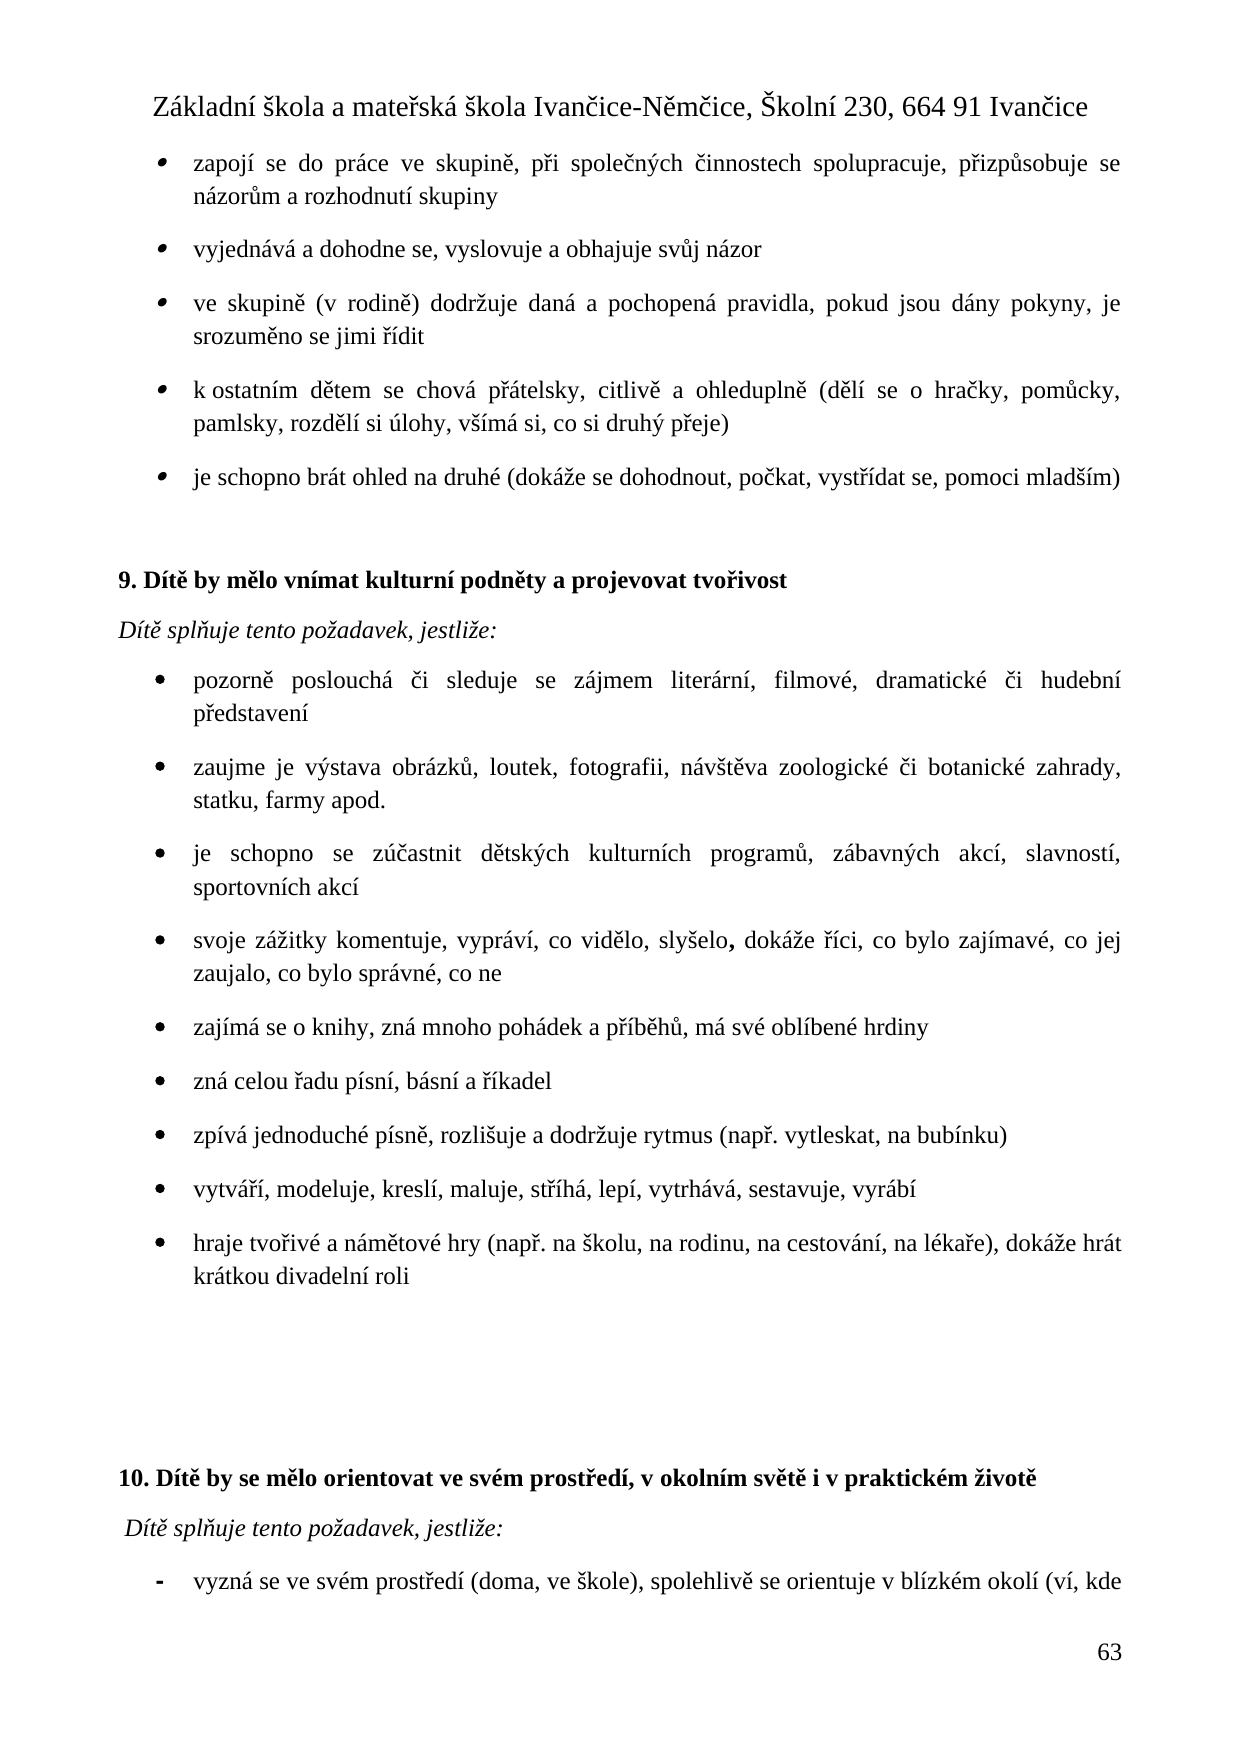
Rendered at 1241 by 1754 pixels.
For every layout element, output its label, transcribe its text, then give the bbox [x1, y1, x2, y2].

list je schopno se zúčastnit dětských kulturních programů, zábavných akcí, slavností, sportovních akcí [156, 838, 1122, 900]
text 9. Dítě by mělo vnímat kulturní podněty a projevovat tvořivost [118, 566, 1122, 594]
list pozorně poslouchá či sleduje se zájmem literární, filmové, dramatické či hudební představení [156, 665, 1122, 727]
list vyjednává a dohodne se, vyslovuje a obhajuje svůj názor [156, 234, 1122, 263]
text Dítě splňuje tento požadavek, jestliže: [118, 615, 1122, 644]
list hraje tvořivé a námětové hry (např. na školu, na rodinu, na cestování, na lékaře), dokáže hrát krátkou divadelní roli [156, 1228, 1122, 1289]
text Dítě splňuje tento požadavek, jestliže: [118, 1513, 1122, 1542]
list zná celou řadu písní, básní a říkadel [156, 1066, 1122, 1095]
list zaujme je výstava obrázků, loutek, fotografii, návštěva zoologické či botanické zahrady, statku, farmy apod. [156, 752, 1122, 813]
list ve skupině (v rodině) dodržuje daná a pochopená pravidla, pokud jsou dány pokyny, je srozuměno se jimi řídit [156, 288, 1122, 350]
list zpívá jednoduché písně, rozlišuje a dodržuje rytmus (např. vytleskat, na bubínku) [156, 1120, 1122, 1149]
list svoje zážitky komentuje, vypráví, co vidělo, slyšelo, dokáže říci, co bylo zajímavé, co jej zaujalo, co bylo správné, co ne [156, 925, 1122, 987]
list vytváří, modeluje, kreslí, maluje, stříhá, lepí, vytrhává, sestavuje, vyrábí [156, 1174, 1122, 1203]
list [156, 1562, 1122, 1597]
list zapojí se do práce ve skupině, při společných činnostech spolupracuje, přizpůsobuje se názorům a rozhodnutí skupiny [156, 148, 1122, 209]
text 10. Dítě by se mělo orientovat ve svém prostředí, v okolním světě i v praktickém životě [118, 1463, 1122, 1492]
list je schopno brát ohled na druhé (dokáže se dohodnout, počkat, vystřídat se, pomoci mladším) [156, 462, 1122, 491]
list zajímá se o knihy, zná mnoho pohádek a příběhů, má své oblíbené hrdiny [156, 1012, 1122, 1041]
list k ostatním dětem se chová přátelsky, citlivě a ohleduplně (dělí se o hračky, pomůcky, pamlsky, rozdělí si úlohy, všímá si, co si druhý přeje) [156, 375, 1122, 437]
